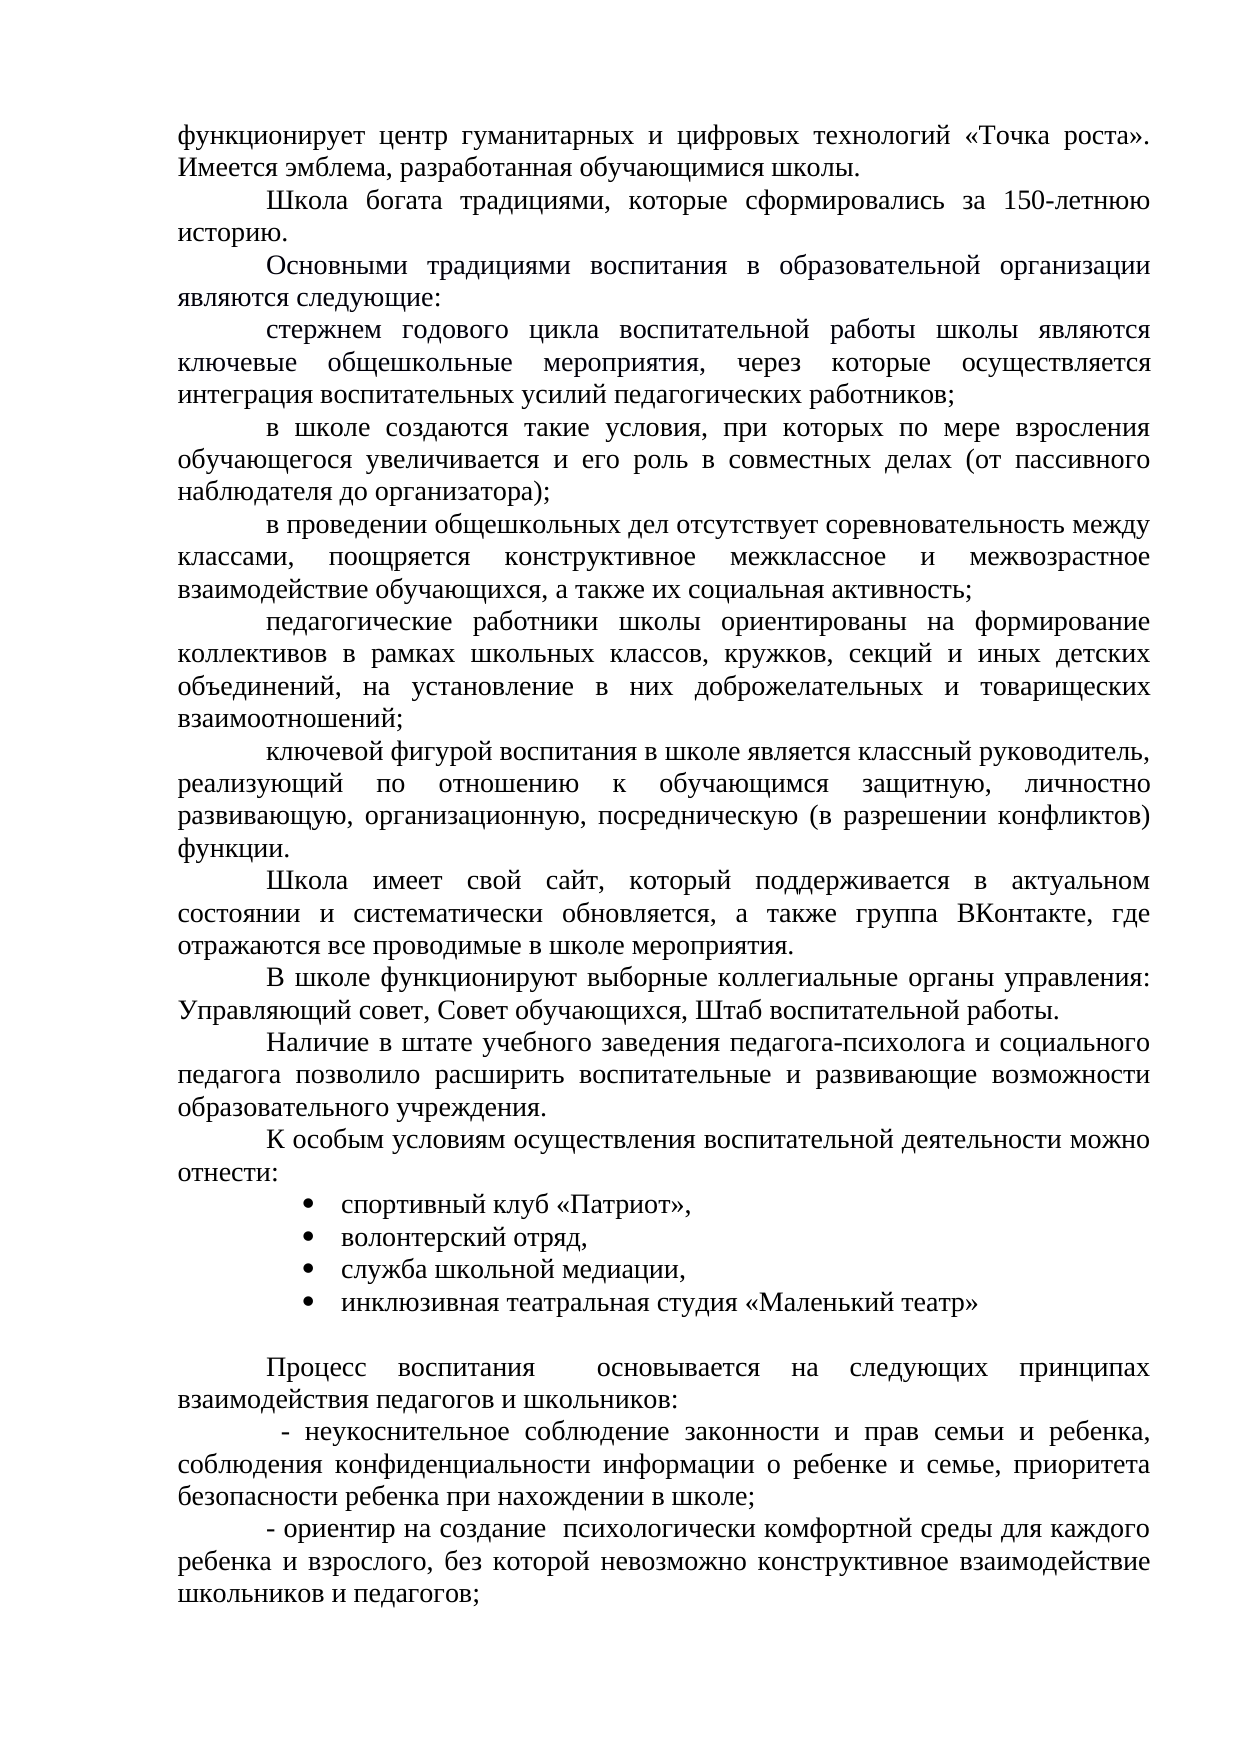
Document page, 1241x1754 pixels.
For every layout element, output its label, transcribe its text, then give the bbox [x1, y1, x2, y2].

text педагогические работники школы ориентированы на формирование коллективов в рамках школьных классов, кружков, секций и иных детских объединений, на установление в них доброжелательных и товарищеских взаимоотношений; [177, 604, 1152, 734]
text Школа богата традициями, которые сформировались за 150-летнюю историю. [177, 183, 1152, 248]
text Процесс воспитания основывается на следующих принципах взаимодействия педагогов и школьников: [177, 1349, 1152, 1414]
text Школа имеет свой сайт, который поддерживается в актуальном состоянии и систематически обновляется, а также группа ВКонтакте, где отражаются все проводимые в школе мероприятия. [177, 863, 1152, 960]
list инклюзивная театральная студия «Маленький театр» [303, 1285, 1152, 1317]
text стержнем годового цикла воспитательной работы школы являются ключевые общешкольные мероприятия, через которые осуществляется интеграция воспитательных усилий педагогических работников; [177, 312, 1152, 410]
text ключевой фигурой воспитания в школе является классный руководитель, реализующий по отношению к обучающимся защитную, личностно развивающую, организационную, посредническую (в разрешении конфликтов) функции. [177, 734, 1152, 863]
text К особым условиям осуществления воспитательной деятельности можно отнести: [177, 1122, 1152, 1187]
list волонтерский отряд, [303, 1220, 1152, 1252]
text Основными традициями воспитания в образовательной организации являются следующие: [177, 248, 1152, 312]
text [177, 118, 1152, 183]
text в школе создаются такие условия, при которых по мере взросления обучающегося увеличивается и его роль в совместных делах (от пассивного наблюдателя до организатора); [177, 410, 1152, 507]
list спортивный клуб «Патриот», [303, 1187, 1152, 1220]
text - неукоснительное соблюдение законности и прав семьи и ребенка, соблюдения конфиденциальности информации о ребенке и семье, приоритета безопасности ребенка при нахождении в школе; [177, 1414, 1152, 1512]
text - ориентир на создание психологически комфортной среды для каждого ребенка и взрослого, без которой невозможно конструктивное взаимодействие школьников и педагогов; [177, 1512, 1152, 1609]
text Наличие в штате учебного заведения педагога-психолога и социального педагога позволило расширить воспитательные и развивающие возможности образовательного учреждения. [177, 1025, 1152, 1122]
text в проведении общешкольных дел отсутствует соревновательность между классами, поощряется конструктивное межклассное и межвозрастное взаимодействие обучающихся, а также их социальная активность; [177, 507, 1152, 604]
list служба школьной медиации, [303, 1252, 1152, 1285]
text В школе функционируют выборные коллегиальные органы управления: Управляющий совет, Совет обучающихся, Штаб воспитательной работы. [177, 960, 1152, 1025]
